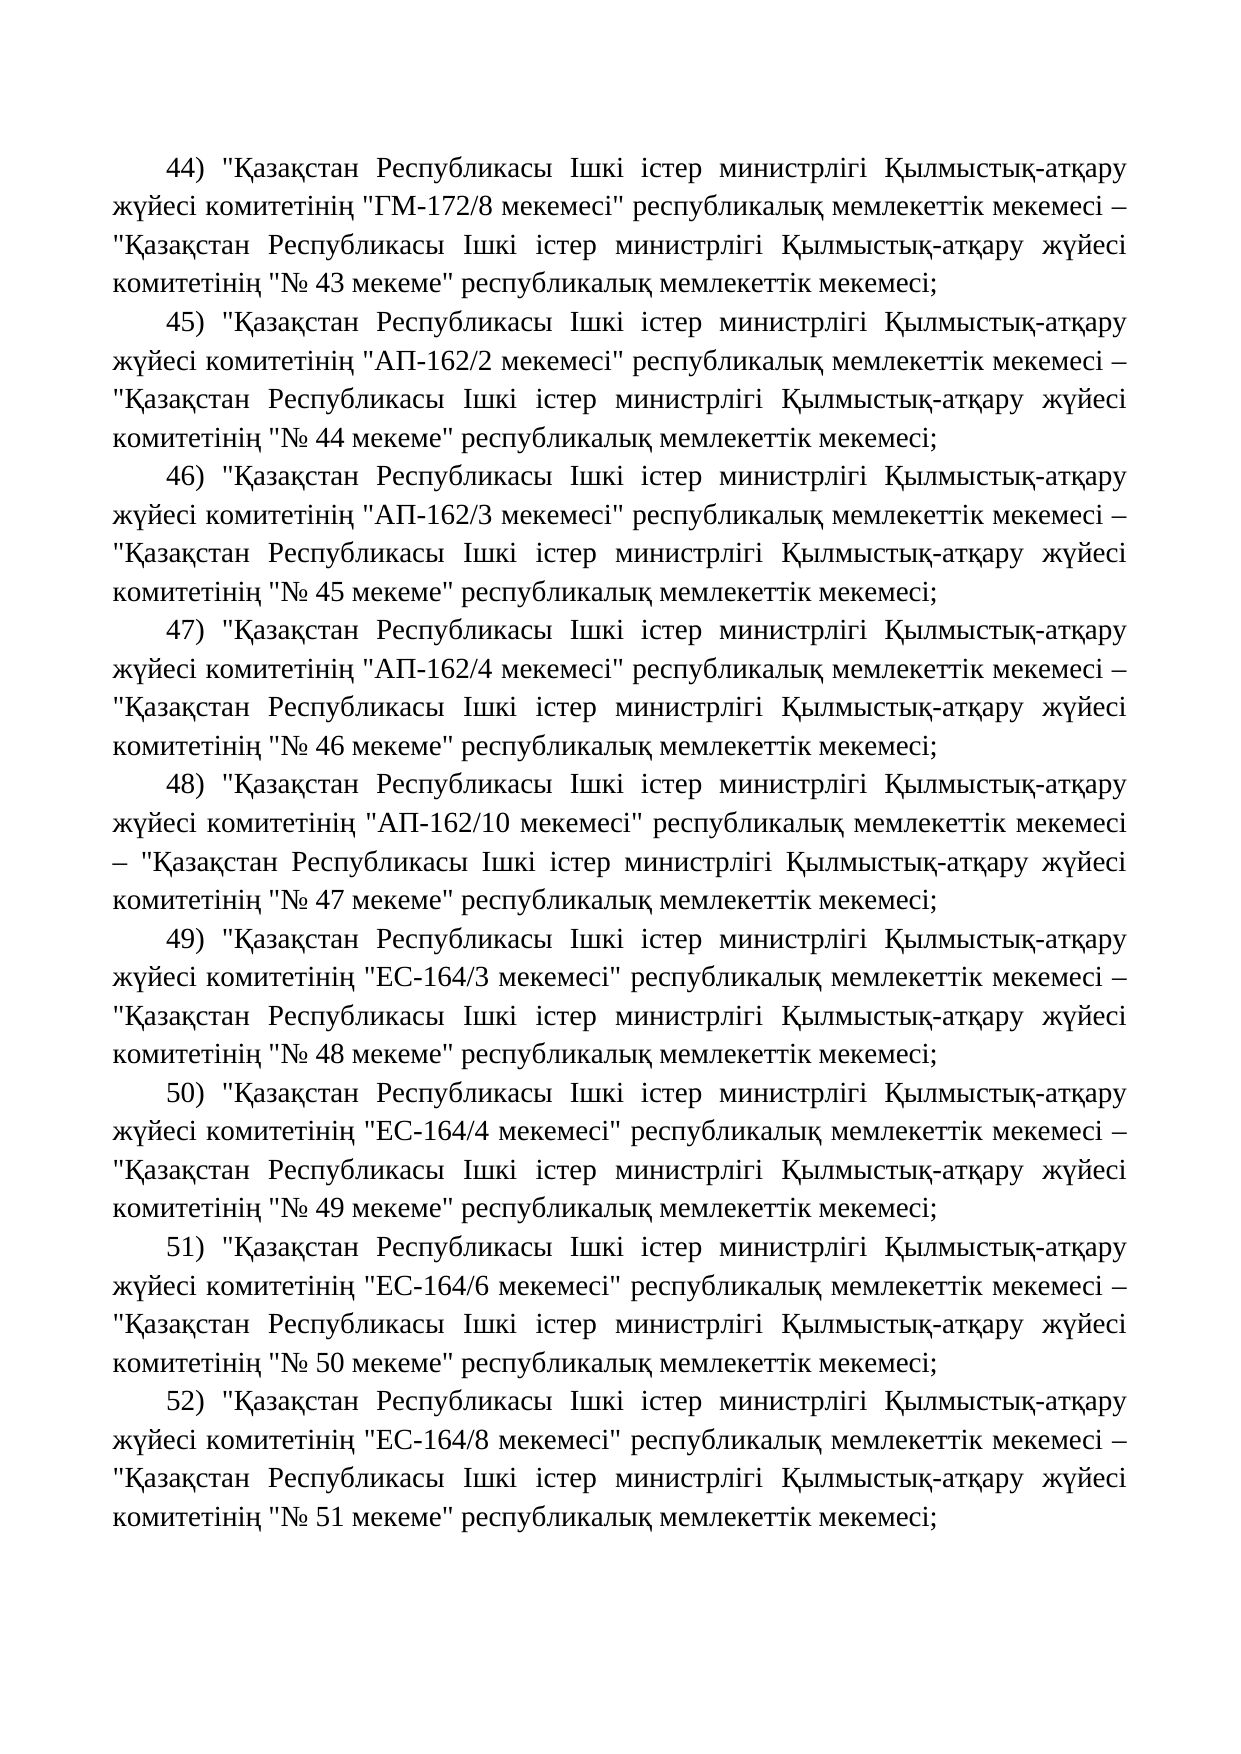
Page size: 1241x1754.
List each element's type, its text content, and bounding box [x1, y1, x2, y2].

text 44) "Қазақстан Республикасы Iшкi iстер министрлiгi Қылмыстық-атқару жүйесі комитетінің "ГМ-172/8 мекемесі" республикалық мемлекеттік мекемесі – "Қазақстан Республикасы Iшкi iстер министрлiгi Қылмыстық-атқару жүйесі комитетінің "№ 43 мекеме" республикалық мемлекеттік мекемесі; [112, 150, 1128, 299]
text 49) "Қазақстан Республикасы Iшкi iстер министрлiгi Қылмыстық-атқару жүйесі комитетінің "ЕС-164/3 мекемесі" республикалық мемлекеттік мекемесі – "Қазақстан Республикасы Iшкi iстер министрлiгi Қылмыстық-атқару жүйесі комитетінің "№ 48 мекеме" республикалық мемлекеттік мекемесі; [112, 921, 1128, 1070]
text 47) "Қазақстан Республикасы Iшкi iстер министрлiгi Қылмыстық-атқару жүйесі комитетінің "АП-162/4 мекемесі" республикалық мемлекеттік мекемесі – "Қазақстан Республикасы Iшкi iстер министрлiгi Қылмыстық-атқару жүйесі комитетінің "№ 46 мекеме" республикалық мемлекеттік мекемесі; [112, 612, 1128, 762]
text 46) "Қазақстан Республикасы Iшкi iстер министрлiгi Қылмыстық-атқару жүйесі комитетінің "АП-162/3 мекемесі" республикалық мемлекеттік мекемесі – "Қазақстан Республикасы Iшкi iстер министрлiгi Қылмыстық-атқару жүйесі комитетінің "№ 45 мекеме" республикалық мемлекеттік мекемесі; [112, 458, 1128, 607]
text 52) "Қазақстан Республикасы Iшкi iстер министрлiгi Қылмыстық-атқару жүйесі комитетінің "ЕС-164/8 мекемесі" республикалық мемлекеттік мекемесі – "Қазақстан Республикасы Iшкi iстер министрлiгi Қылмыстық-атқару жүйесі комитетінің "№ 51 мекеме" республикалық мемлекеттік мекемесі; [112, 1383, 1128, 1532]
text 45) "Қазақстан Республикасы Iшкi iстер министрлiгi Қылмыстық-атқару жүйесі комитетінің "АП-162/2 мекемесі" республикалық мемлекеттік мекемесі – "Қазақстан Республикасы Iшкi iстер министрлiгi Қылмыстық-атқару жүйесі комитетінің "№ 44 мекеме" республикалық мемлекеттік мекемесі; [112, 304, 1128, 453]
text 50) "Қазақстан Республикасы Iшкi iстер министрлiгi Қылмыстық-атқару жүйесі комитетінің "ЕС-164/4 мекемесі" республикалық мемлекеттік мекемесі – "Қазақстан Республикасы Iшкi iстер министрлiгi Қылмыстық-атқару жүйесі комитетінің "№ 49 мекеме" республикалық мемлекеттік мекемесі; [112, 1075, 1128, 1224]
text 48) "Қазақстан Республикасы Iшкi iстер министрлiгi Қылмыстық-атқару жүйесі комитетінің "АП-162/10 мекемесі" республикалық мемлекеттік мекемесі – "Қазақстан Республикасы Iшкi iстер министрлiгi Қылмыстық-атқару жүйесі комитетінің "№ 47 мекеме" республикалық мемлекеттік мекемесі; [112, 767, 1128, 916]
text 51) "Қазақстан Республикасы Iшкi iстер министрлiгi Қылмыстық-атқару жүйесі комитетінің "ЕС-164/6 мекемесі" республикалық мемлекеттік мекемесі – "Қазақстан Республикасы Iшкi iстер министрлiгi Қылмыстық-атқару жүйесі комитетінің "№ 50 мекеме" республикалық мемлекеттік мекемесі; [112, 1229, 1128, 1378]
